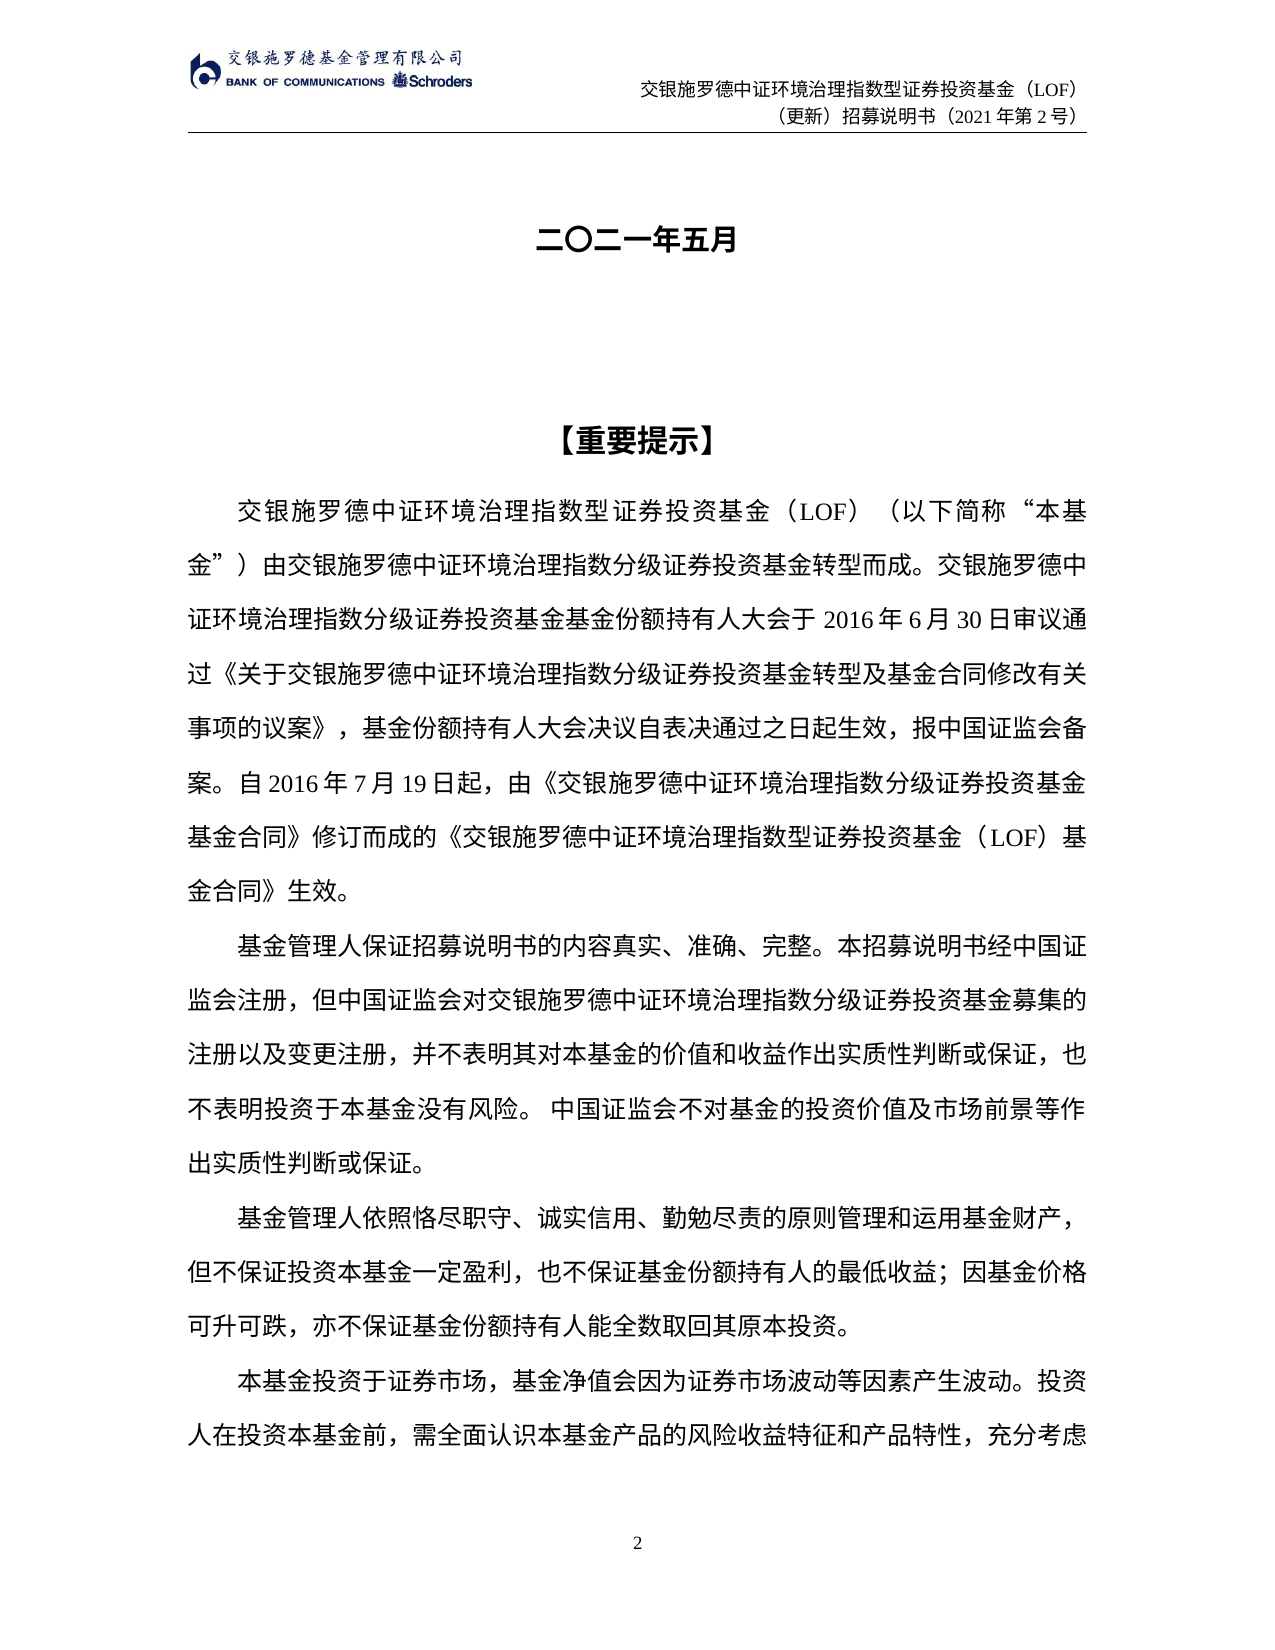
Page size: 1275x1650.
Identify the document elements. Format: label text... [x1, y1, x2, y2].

text 基金管理人保证招募说明书的内容真实、准确、完整。本招募说明书经中国证监会注册，但中国证监会对交银施罗德中证环境治理指数分级证券投资基金募集的注册以及变更注册，并不表明其对本基金的价值和收益作出实质性判断或保证，也不表明投资于本基金没有风险。 中国证监会不对基金的投资价值及市场前景等作出实质性判断或保证。 [187, 926, 1087, 1180]
text 【重要提示】 [187, 409, 1087, 469]
text 二〇二一年五月 [187, 199, 1087, 259]
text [187, 1361, 1087, 1452]
text 交银施罗德中证环境治理指数型证券投资基金（LOF）（以下简称“本基金”）由交银施罗德中证环境治理指数分级证券投资基金转型而成。交银施罗德中证环境治理指数分级证券投资基金基金份额持有人大会于2016年6月30日审议通过《关于交银施罗德中证环境治理指数分级证券投资基金转型及基金合同修改有关事项的议案》，基金份额持有人大会决议自表决通过之日起生效，报中国证监会备案。自2016年7月19日起，由《交银施罗德中证环境治理指数分级证券投资基金基金合同》修订而成的《交银施罗德中证环境治理指数型证券投资基金（LOF）基金合同》生效。 [187, 491, 1087, 908]
text 基金管理人依照恪尽职守、诚实信用、勤勉尽责的原则管理和运用基金财产，但不保证投资本基金一定盈利，也不保证基金份额持有人的最低收益；因基金价格可升可跌，亦不保证基金份额持有人能全数取回其原本投资。 [187, 1198, 1087, 1343]
picture [190, 50, 472, 89]
